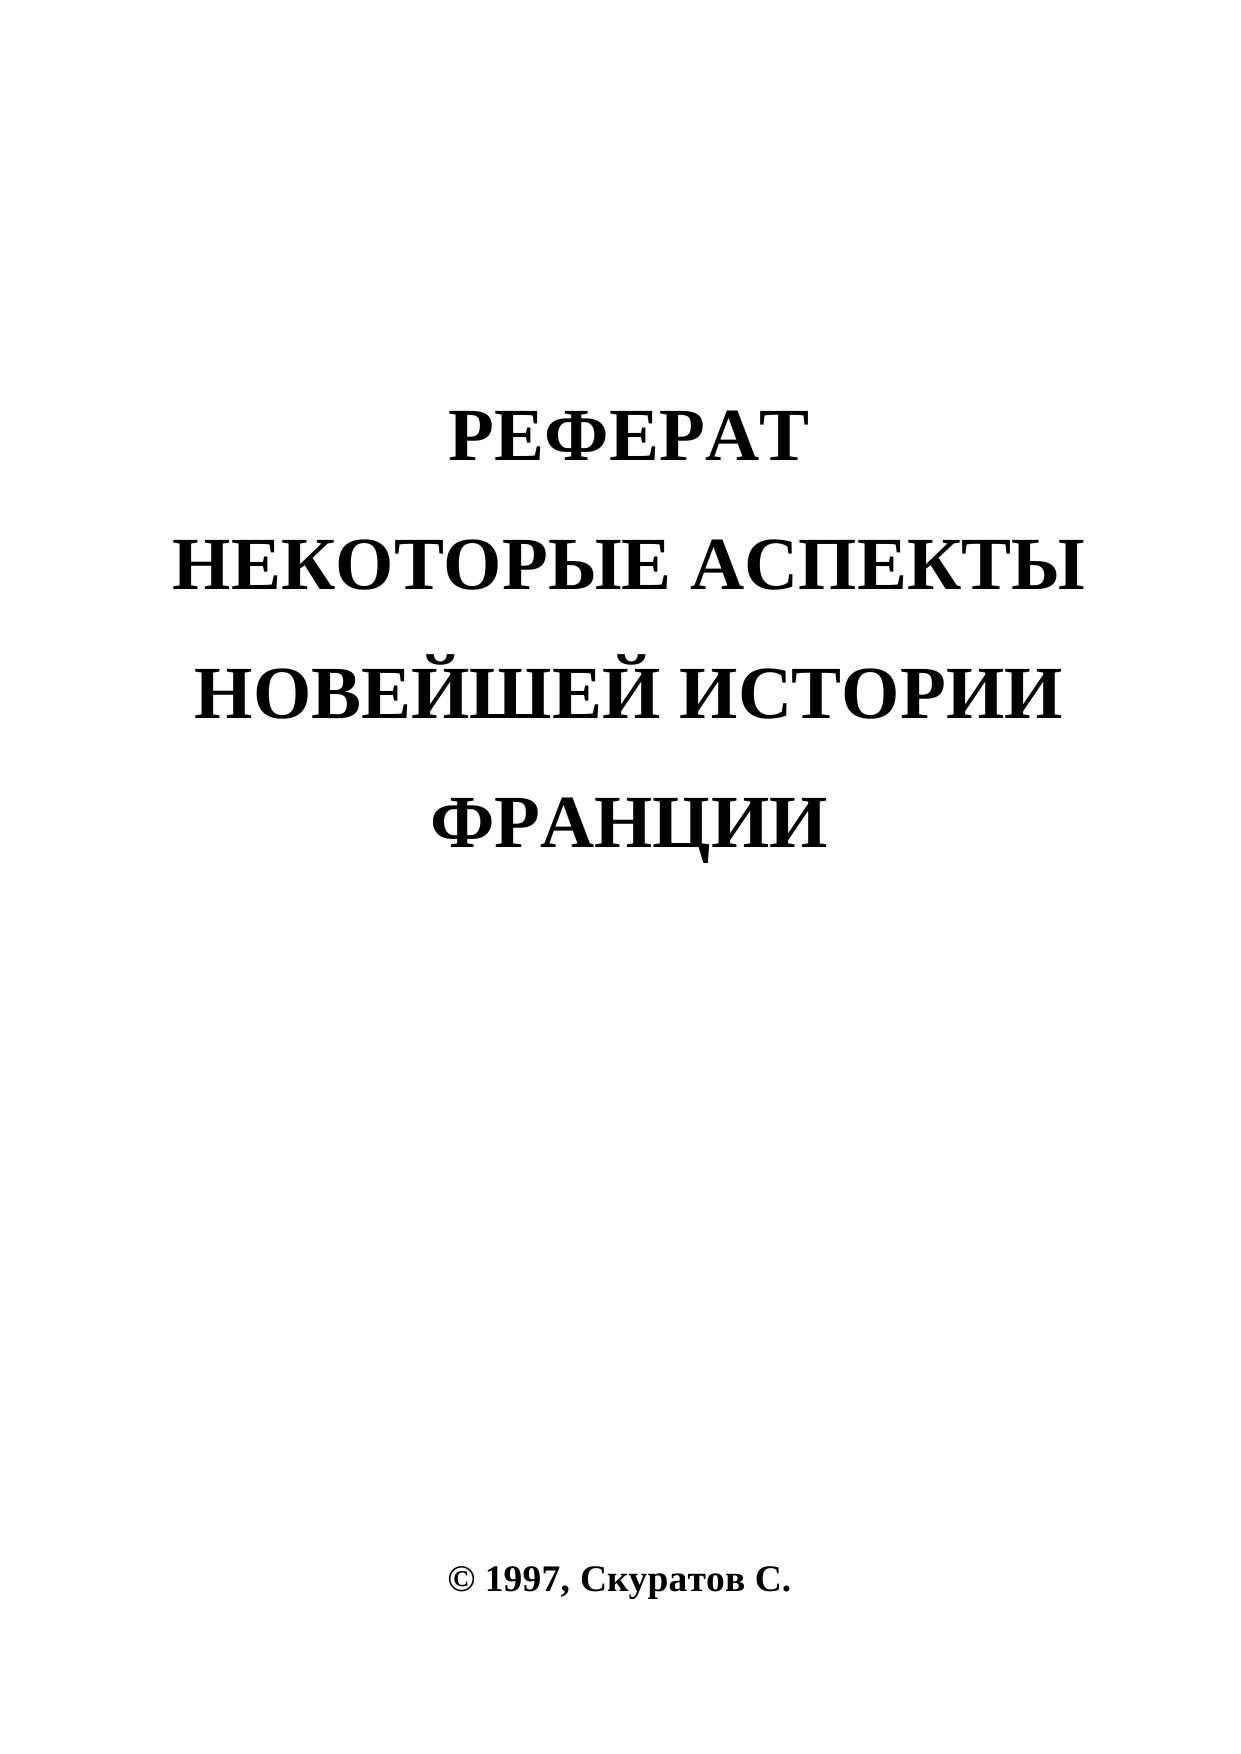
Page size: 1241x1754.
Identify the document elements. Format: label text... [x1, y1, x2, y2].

text ФРАНЦИИ [89, 777, 1169, 863]
text НОВЕЙШЕЙ ИСТОРИИ [89, 648, 1169, 734]
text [89, 1557, 1169, 1599]
text НЕКОТОРЫЕ АСПЕКТЫ [89, 519, 1169, 605]
text РЕФЕРАТ [89, 390, 1169, 476]
